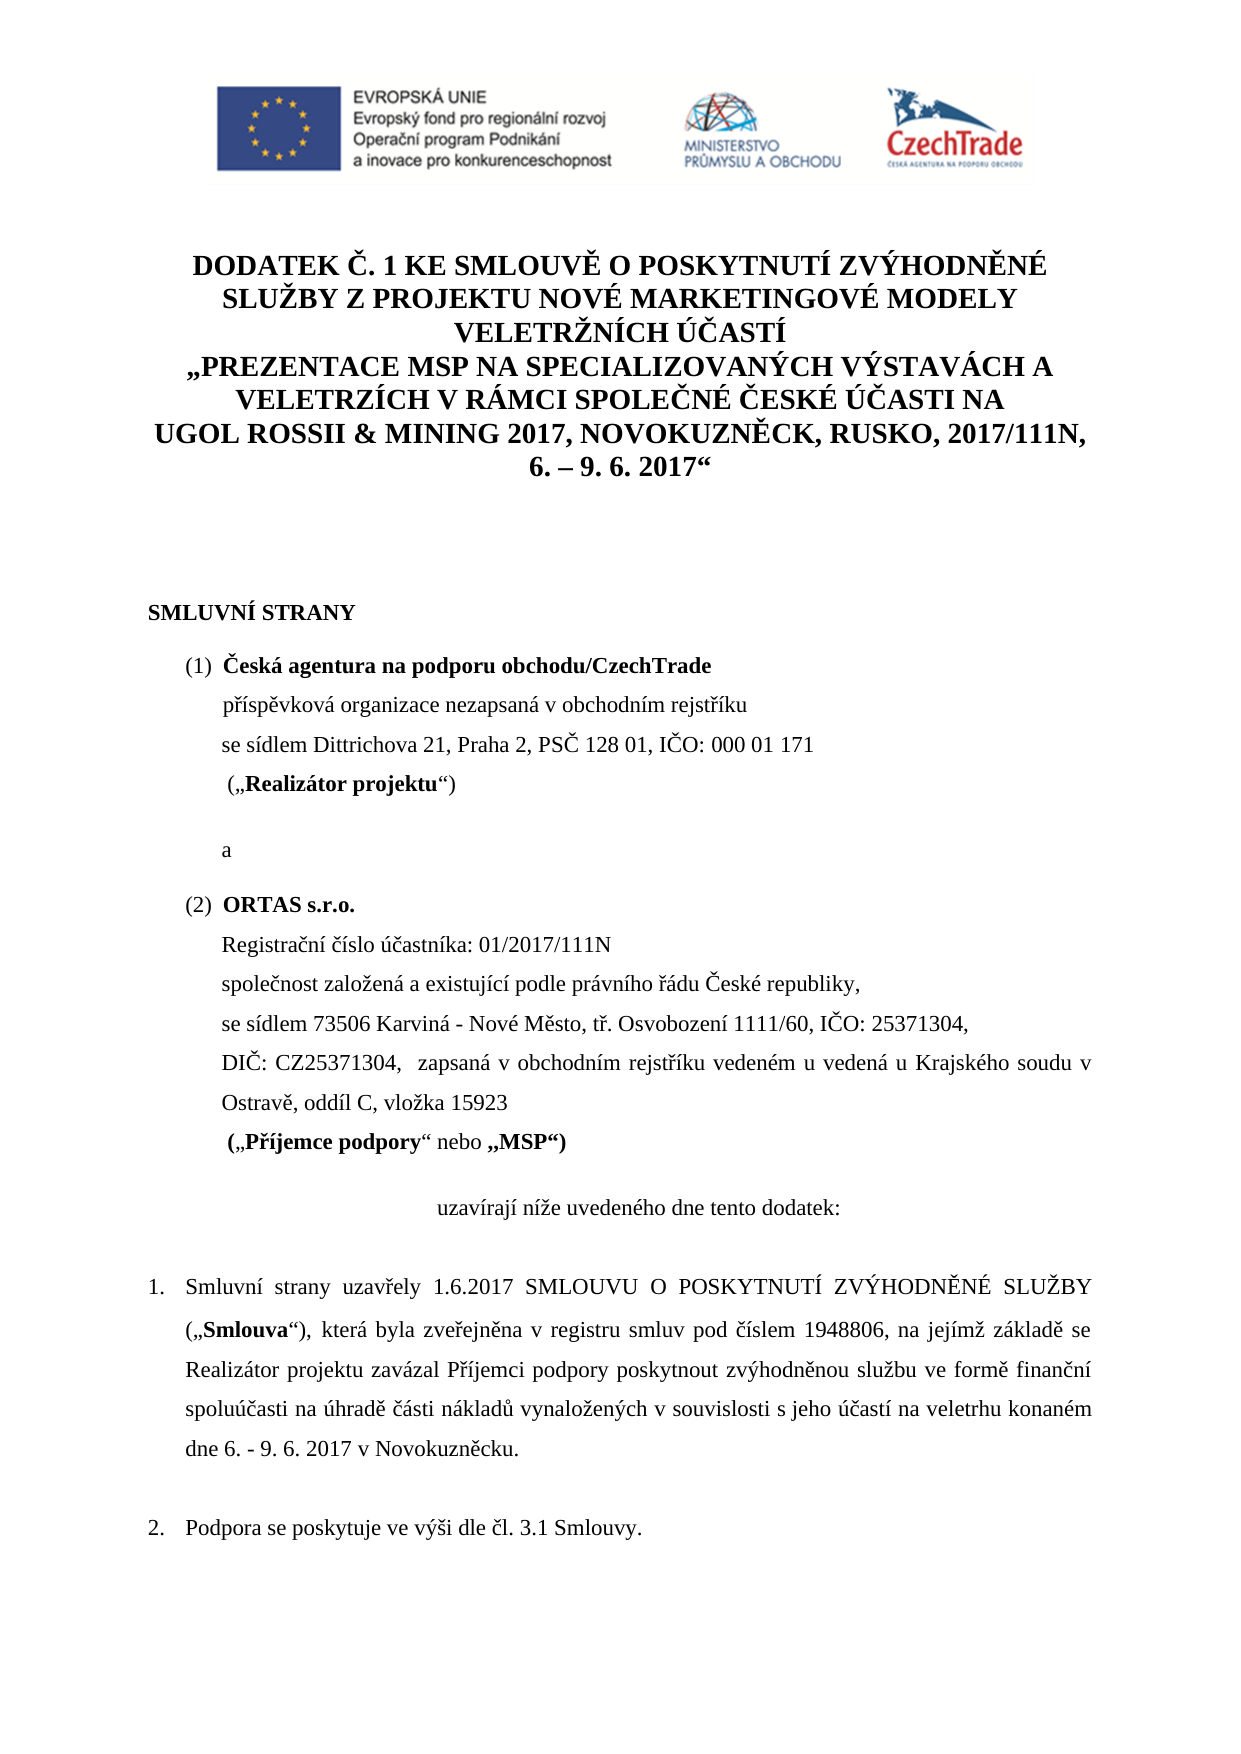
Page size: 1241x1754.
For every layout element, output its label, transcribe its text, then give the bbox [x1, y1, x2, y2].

text se sídlem 73506 Karviná - Nové Město, tř. Osvobození 1111/60, IČO: 25371304, [221, 1010, 1093, 1036]
text „PREZENTACE MSP NA SPECIALIZOVANÝCH VÝSTAVÁCH A VELETRZÍCH V RÁMCI SPOLEČNÉ ČESKÉ ÚČASTI NA [148, 349, 1093, 416]
text („Realizátor projektu“) [148, 771, 1093, 797]
list uzavírají níže uvedeného dne tento dodatek: [185, 1194, 1093, 1221]
text SMLUVNÍ STRANY [148, 599, 1093, 626]
picture [205, 73, 1035, 186]
list Podpora se poskytuje ve výši dle čl. 3.1 Smlouvy. [148, 1514, 1093, 1540]
text DODATEK Č. 1 KE SMLOUVĚ O POSKYTNUTÍ ZVÝHODNĚNÉ SLUŽBY Z PROJEKTU NOVÉ MARKETINGOVÉ MODELY VELETRŽNÍCH ÚČASTÍ [148, 248, 1093, 349]
text („Příjemce podpory“ nebo ,,MSP“) [221, 1128, 1093, 1155]
list Smluvní strany uzavřely 1.6.2017 SMLOUVU O POSKYTNUTÍ ZVÝHODNĚNÉ SLUŽBY („Smlouva“), která byla zveřejněna v registru smluv pod číslem 1948806, na jejímž základě se Realizátor projektu zavázal Příjemci podpory poskytnout zvýhodněnou službu ve formě finanční spoluúčasti na úhradě části nákladů vynaložených v souvislosti s jeho účastí na veletrhu konaném dne 6. - 9. 6. 2017 v Novokuzněcku. [148, 1273, 1093, 1461]
list Česká agentura na podporu obchodu/CzechTrade [185, 652, 1093, 678]
text UGOL ROSSII & MINING 2017, NOVOKUZNĚCK, RUSKO, 2017/111N, 6. – 9. 6. 2017“ [148, 416, 1093, 483]
text se sídlem Dittrichova 21, Praha 2, PSČ 128 01, IČO: 000 01 171 [148, 731, 1093, 757]
list ORTAS s.r.o. [185, 891, 1093, 918]
text společnost založená a existující podle právního řádu České republiky, [221, 970, 1093, 997]
text a [148, 836, 1093, 863]
list příspěvková organizace nezapsaná v obchodním rejstříku [223, 692, 1093, 718]
text DIČ: CZ25371304, zapsaná v obchodním rejstříku vedeném u vedená u Krajského soudu v Ostravě, oddíl C, vložka 15923 [221, 1049, 1093, 1115]
text Registrační číslo účastníka: 01/2017/111N [221, 931, 1093, 957]
